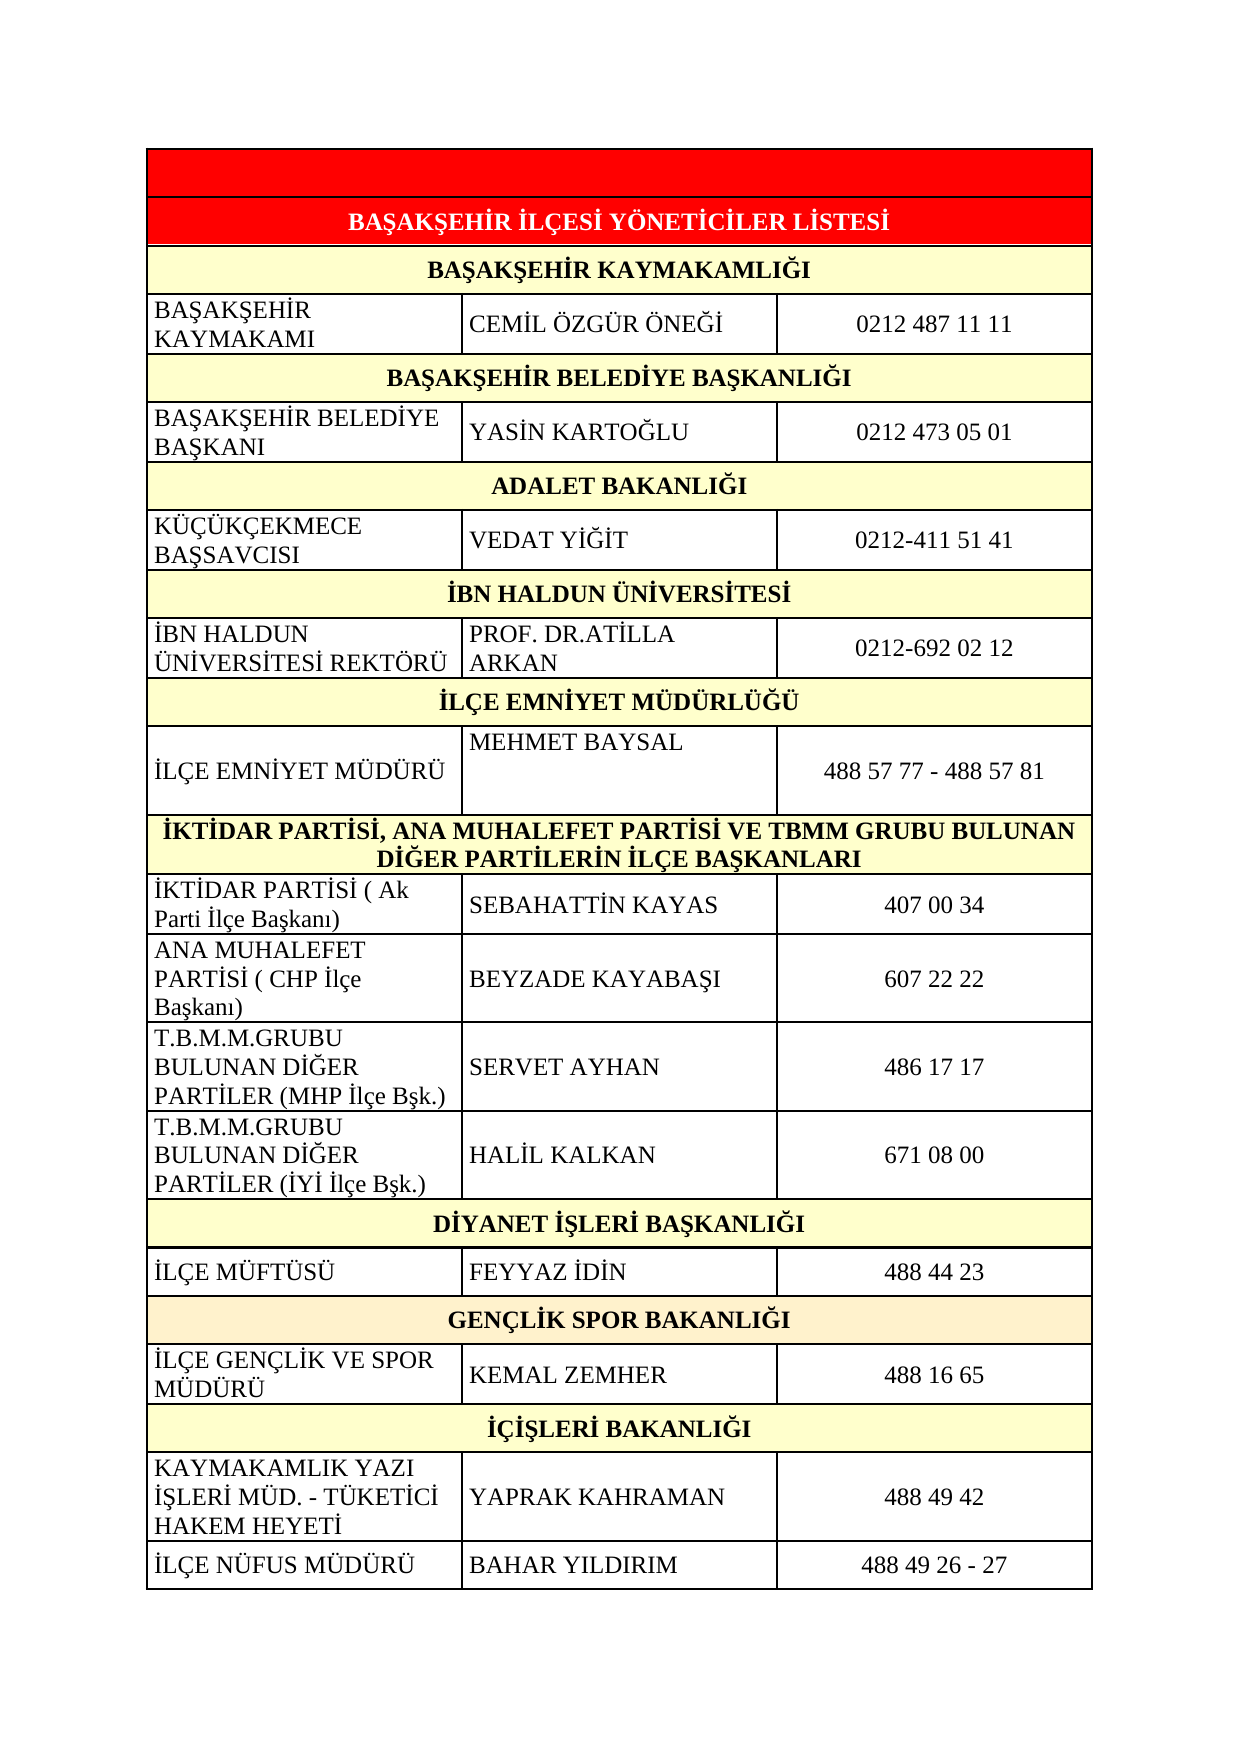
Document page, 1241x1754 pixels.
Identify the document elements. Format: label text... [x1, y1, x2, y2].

table_cell KEMAL ZEMHER [463, 1345, 776, 1403]
table_cell MEHMET BAYSAL [463, 727, 776, 814]
table_cell 488 57 77 - 488 57 81 [778, 727, 1091, 814]
table_header [148, 150, 1091, 196]
table_cell BAŞAKŞEHİR KAYMAKAMLIĞI [148, 247, 1091, 293]
table_cell İLÇE EMNİYET MÜDÜRLÜĞÜ [148, 679, 1091, 725]
table_cell 488 44 23 [778, 1249, 1091, 1295]
table_cell İKTİDAR PARTİSİ ( Ak Parti İlçe Başkanı) [148, 875, 461, 933]
table_cell İBN HALDUN ÜNİVERSİTESİ [148, 571, 1091, 617]
table_cell FEYYAZ İDİN [463, 1249, 776, 1295]
table_cell BAHAR YILDIRIM [463, 1542, 776, 1588]
table_cell T.B.M.M.GRUBU BULUNAN DİĞER PARTİLER (MHP İlçe Bşk.) [148, 1023, 461, 1109]
table_cell DİYANET İŞLERİ BAŞKANLIĞI [148, 1200, 1091, 1246]
table_cell 486 17 17 [778, 1023, 1091, 1109]
table_cell 0212 487 11 11 [778, 295, 1091, 352]
table_cell 488 16 65 [778, 1345, 1091, 1403]
table_cell İLÇE GENÇLİK VE SPOR MÜDÜRÜ [148, 1345, 461, 1403]
table_cell BAŞAKŞEHİR BELEDİYE BAŞKANLIĞI [148, 355, 1091, 401]
table_cell BAŞAKŞEHİR BELEDİYE BAŞKANI [148, 403, 461, 461]
table_cell BEYZADE KAYABAŞI [463, 935, 776, 1021]
table_cell ANA MUHALEFET PARTİSİ ( CHP İlçe Başkanı) [148, 935, 461, 1021]
table_cell ADALET BAKANLIĞI [148, 463, 1091, 509]
table_cell 488 49 42 [778, 1453, 1091, 1539]
table_cell YASİN KARTOĞLU [463, 403, 776, 461]
table_cell CEMİL ÖZGÜR ÖNEĞİ [463, 295, 776, 352]
table_cell YAPRAK KAHRAMAN [463, 1453, 776, 1539]
table_cell 0212-411 51 41 [778, 511, 1091, 568]
table_cell İLÇE EMNİYET MÜDÜRÜ [148, 727, 461, 814]
table_cell 671 08 00 [778, 1112, 1091, 1198]
table_cell SEBAHATTİN KAYAS [463, 875, 776, 933]
table_cell KÜÇÜKÇEKMECE BAŞSAVCISI [148, 511, 461, 568]
table_cell İLÇE MÜFTÜSÜ [148, 1249, 461, 1295]
table_cell 488 49 26 - 27 [778, 1542, 1091, 1588]
table_cell İLÇE NÜFUS MÜDÜRÜ [148, 1542, 461, 1588]
table_cell 407 00 34 [778, 875, 1091, 933]
table_cell KAYMAKAMLIK YAZI İŞLERİ MÜD. - TÜKETİCİ HAKEM HEYETİ [148, 1453, 461, 1539]
table_cell BAŞAKŞEHİR İLÇESİ YÖNETİCİLER LİSTESİ [148, 198, 1091, 244]
table_cell 0212-692 02 12 [778, 619, 1091, 677]
table_cell 0212 473 05 01 [778, 403, 1091, 461]
table_cell VEDAT YİĞİT [463, 511, 776, 568]
table_cell GENÇLİK SPOR BAKANLIĞI [148, 1297, 1091, 1343]
table_cell 607 22 22 [778, 935, 1091, 1021]
table_cell İBN HALDUN ÜNİVERSİTESİ REKTÖRÜ [148, 619, 461, 677]
table_cell BAŞAKŞEHİR KAYMAKAMI [148, 295, 461, 352]
table_cell İKTİDAR PARTİSİ, ANA MUHALEFET PARTİSİ VE TBMM GRUBU BULUNAN DİĞER PARTİLERİN İLÇE BAŞKANLARI [148, 816, 1091, 873]
table_cell HALİL KALKAN [463, 1112, 776, 1198]
table_cell T.B.M.M.GRUBU BULUNAN DİĞER PARTİLER (İYİ İlçe Bşk.) [148, 1112, 461, 1198]
table_cell SERVET AYHAN [463, 1023, 776, 1109]
table_cell PROF. DR.ATİLLA ARKAN [463, 619, 776, 677]
table_cell İÇİŞLERİ BAKANLIĞI [148, 1405, 1091, 1451]
